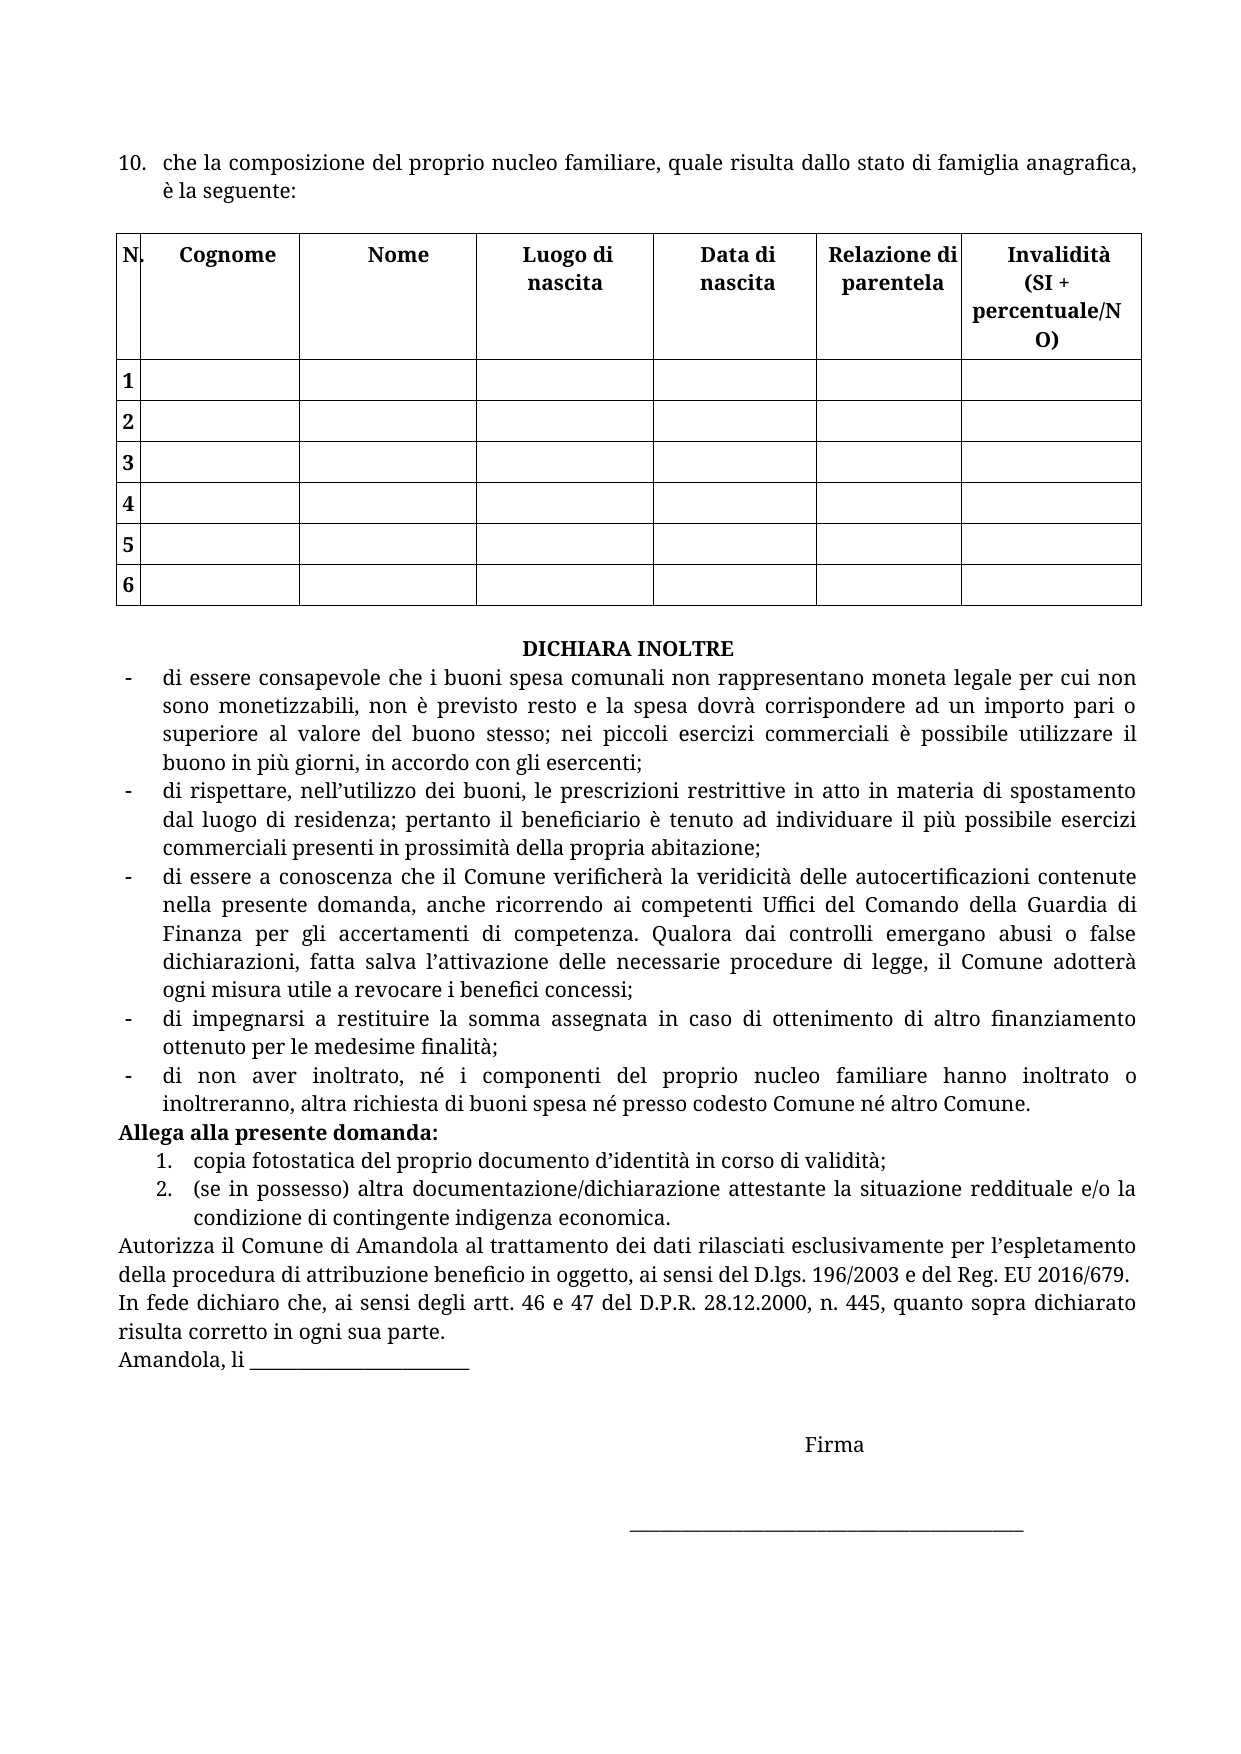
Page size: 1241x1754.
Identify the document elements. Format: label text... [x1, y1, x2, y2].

table_header Invalidità (SI + percentuale/NO) [962, 234, 1141, 359]
list di impegnarsi a restituire la somma assegnata in caso di ottenimento di altro finanziamento ottenuto per le medesime finalità; [125, 1004, 1138, 1061]
table_cell [477, 565, 653, 605]
table_cell 5 [117, 524, 140, 564]
table_cell [300, 442, 476, 482]
table_cell [817, 401, 961, 441]
table_cell [477, 483, 653, 523]
list di rispettare, nell’utilizzo dei buoni, le prescrizioni restrittive in atto in materia di spostamento dal luogo di residenza; pertanto il beneficiario è tenuto ad individuare il più possibile esercizi commerciali presenti in prossimità della propria abitazione; [125, 776, 1138, 862]
text ______________________________________ [532, 1509, 1122, 1534]
table_cell [654, 442, 816, 482]
table_cell [654, 401, 816, 441]
text In fede dichiaro che, ai sensi degli artt. 46 e 47 del D.P.R. 28.12.2000, n. 445, quanto sopra dichiarato risulta corretto in ogni sua parte. [118, 1288, 1138, 1345]
table_cell 2 [117, 401, 140, 441]
table_cell 3 [117, 442, 140, 482]
table_cell [477, 401, 653, 441]
table_cell [962, 524, 1141, 564]
list che la composizione del proprio nucleo familiare, quale risulta dallo stato di famiglia anagrafica, è la seguente: [118, 148, 1138, 204]
table_cell [141, 483, 299, 523]
table_header Nome [300, 234, 476, 359]
table_header Luogo di nascita [477, 234, 653, 359]
table_cell [654, 524, 816, 564]
text Firma [532, 1431, 1138, 1459]
text Allega alla presente domanda: [118, 1118, 1138, 1146]
table_cell [141, 442, 299, 482]
table_cell [962, 401, 1141, 441]
text Amandola, li _______________________ [118, 1345, 1138, 1374]
table_cell [654, 360, 816, 400]
table_cell [654, 483, 816, 523]
table_cell [300, 565, 476, 605]
table_cell [817, 442, 961, 482]
list di essere a conoscenza che il Comune verificherà la veridicità delle autocertificazioni contenute nella presente domanda, anche ricorrendo ai competenti Uffici del Comando della Guardia di Finanza per gli accertamenti di competenza. Qualora dai controlli emergano abusi o false dichiarazioni, fatta salva l’attivazione delle necessarie procedure di legge, il Comune adotterà ogni misura utile a revocare i benefici concessi; [125, 862, 1138, 1004]
table_cell [817, 524, 961, 564]
table_cell [962, 442, 1141, 482]
table_cell [817, 565, 961, 605]
table_cell [300, 360, 476, 400]
text Autorizza il Comune di Amandola al trattamento dei dati rilasciati esclusivamente per l’espletamento della procedura di attribuzione beneficio in oggetto, ai sensi del D.lgs. 196/2003 e del Reg. EU 2016/679. [118, 1231, 1138, 1288]
table_cell [141, 565, 299, 605]
table_cell 4 [117, 483, 140, 523]
table_cell [477, 524, 653, 564]
table_cell [962, 360, 1141, 400]
text DICHIARA INOLTRE [118, 634, 1138, 663]
list di non aver inoltrato, né i componenti del proprio nucleo familiare hanno inoltrato o inoltreranno, altra richiesta di buoni spesa né presso codesto Comune né altro Comune. [125, 1061, 1138, 1118]
table_cell [300, 524, 476, 564]
table_cell [817, 360, 961, 400]
list (se in possesso) altra documentazione/dichiarazione attestante la situazione reddituale e/o la condizione di contingente indigenza economica. [156, 1174, 1138, 1231]
table_cell [817, 483, 961, 523]
table_cell [300, 401, 476, 441]
table_cell [654, 565, 816, 605]
table_header Cognome [141, 234, 299, 359]
table_cell [141, 401, 299, 441]
table_header N. [117, 234, 140, 359]
table_cell [141, 524, 299, 564]
table_cell [477, 442, 653, 482]
table_cell 6 [117, 565, 140, 605]
list di essere consapevole che i buoni spesa comunali non rappresentano moneta legale per cui non sono monetizzabili, non è previsto resto e la spesa dovrà corrispondere ad un importo pari o superiore al valore del buono stesso; nei piccoli esercizi commerciali è possibile utilizzare il buono in più giorni, in accordo con gli esercenti; [125, 663, 1138, 776]
list copia fotostatica del proprio documento d’identità in corso di validità; [156, 1146, 1138, 1174]
table_cell 1 [117, 360, 140, 400]
table_cell [141, 360, 299, 400]
table_cell [477, 360, 653, 400]
table_cell [962, 565, 1141, 605]
table_cell [962, 483, 1141, 523]
table_header Relazione di parentela [817, 234, 961, 359]
table_header Data di nascita [654, 234, 816, 359]
table_cell [300, 483, 476, 523]
